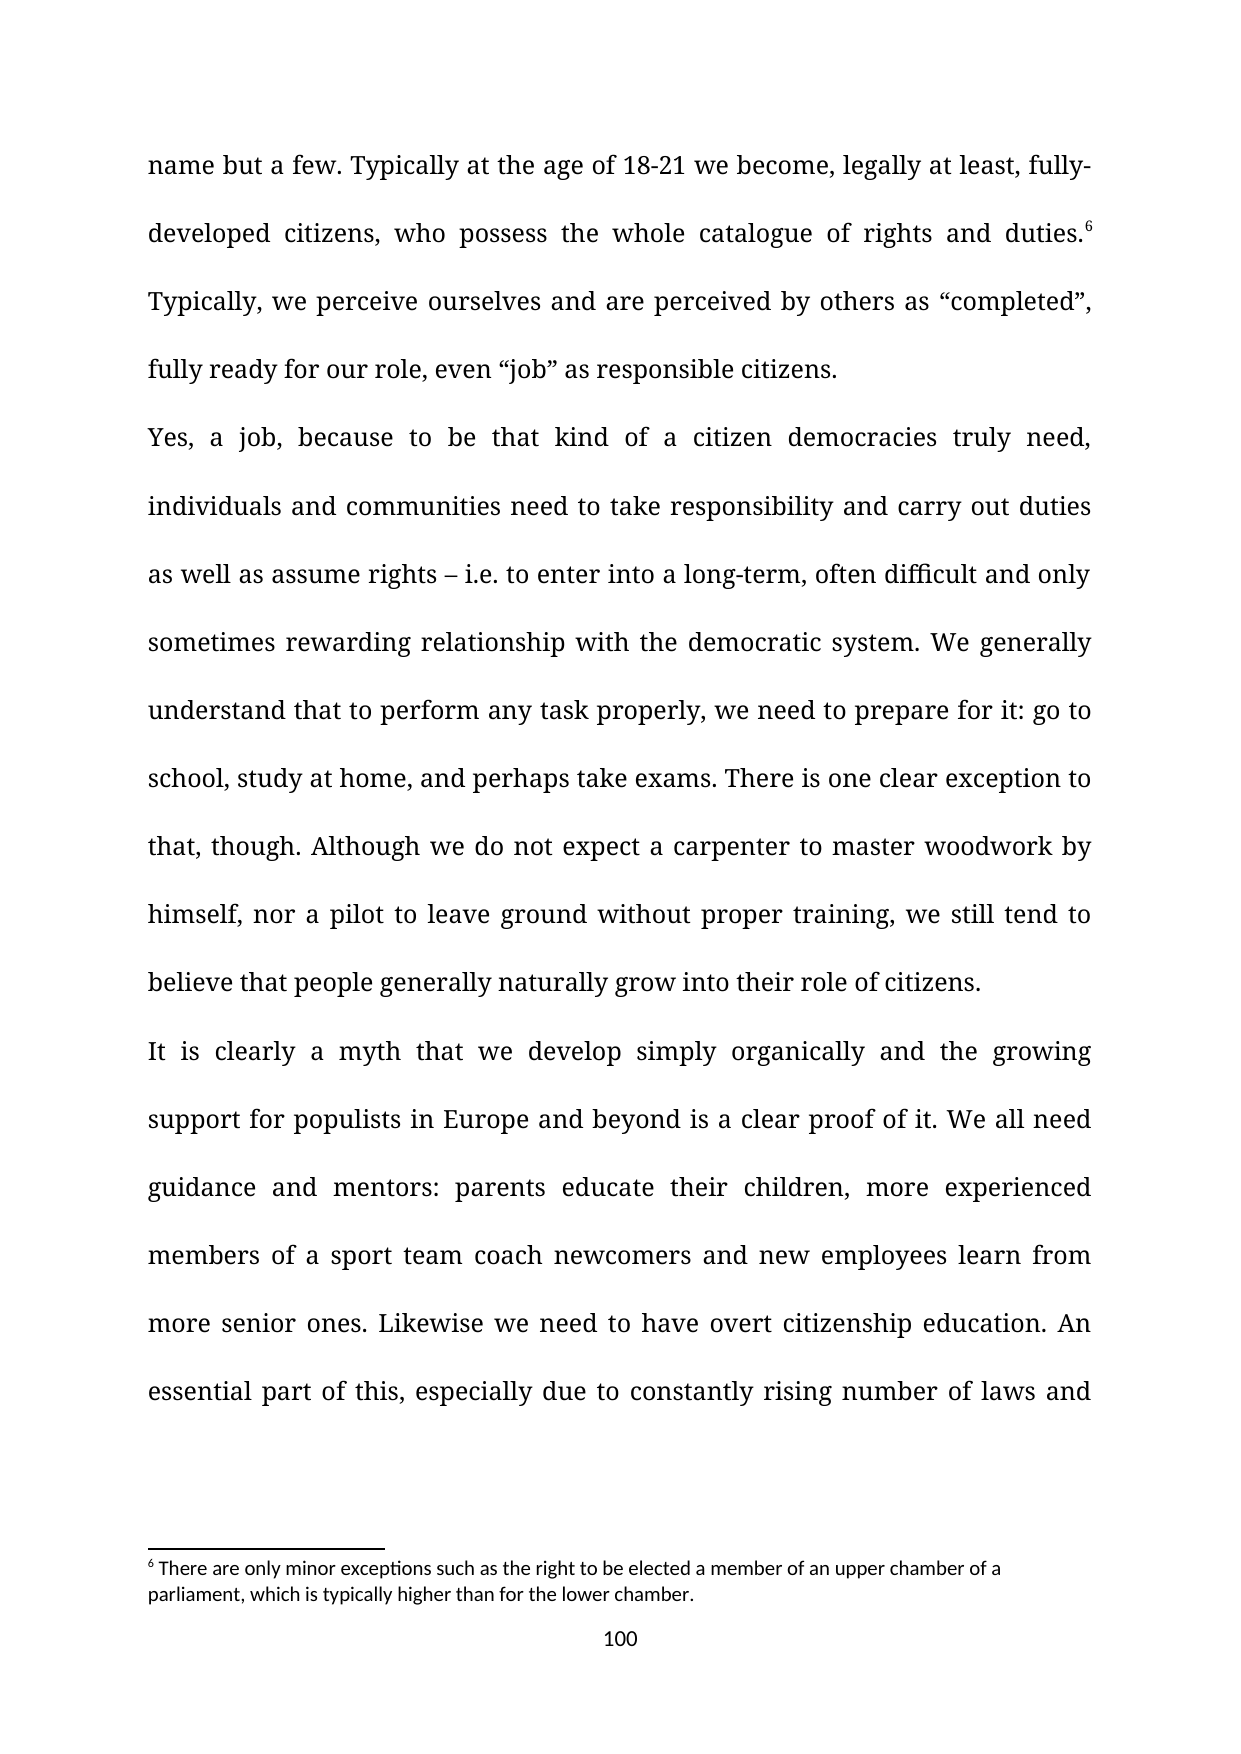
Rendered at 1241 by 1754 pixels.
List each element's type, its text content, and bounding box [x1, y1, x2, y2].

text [148, 1033, 1093, 1408]
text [148, 148, 1093, 386]
text Yes, a job, because to be that kind of a citizen democracies truly need, individuals and communities need to take responsibility and carry out duties as well as assume rights – i.e. to enter into a long-term, often difficult and only sometimes rewarding relationship with the democratic system. We generally understand that to perform any task properly, we need to prepare for it: go to school, study at home, and perhaps take exams. There is one clear exception to that, though. Although we do not expect a carpenter to master woodwork by himself, nor a pilot to leave ground without proper training, we still tend to believe that people generally naturally grow into their role of citizens. [148, 420, 1093, 999]
